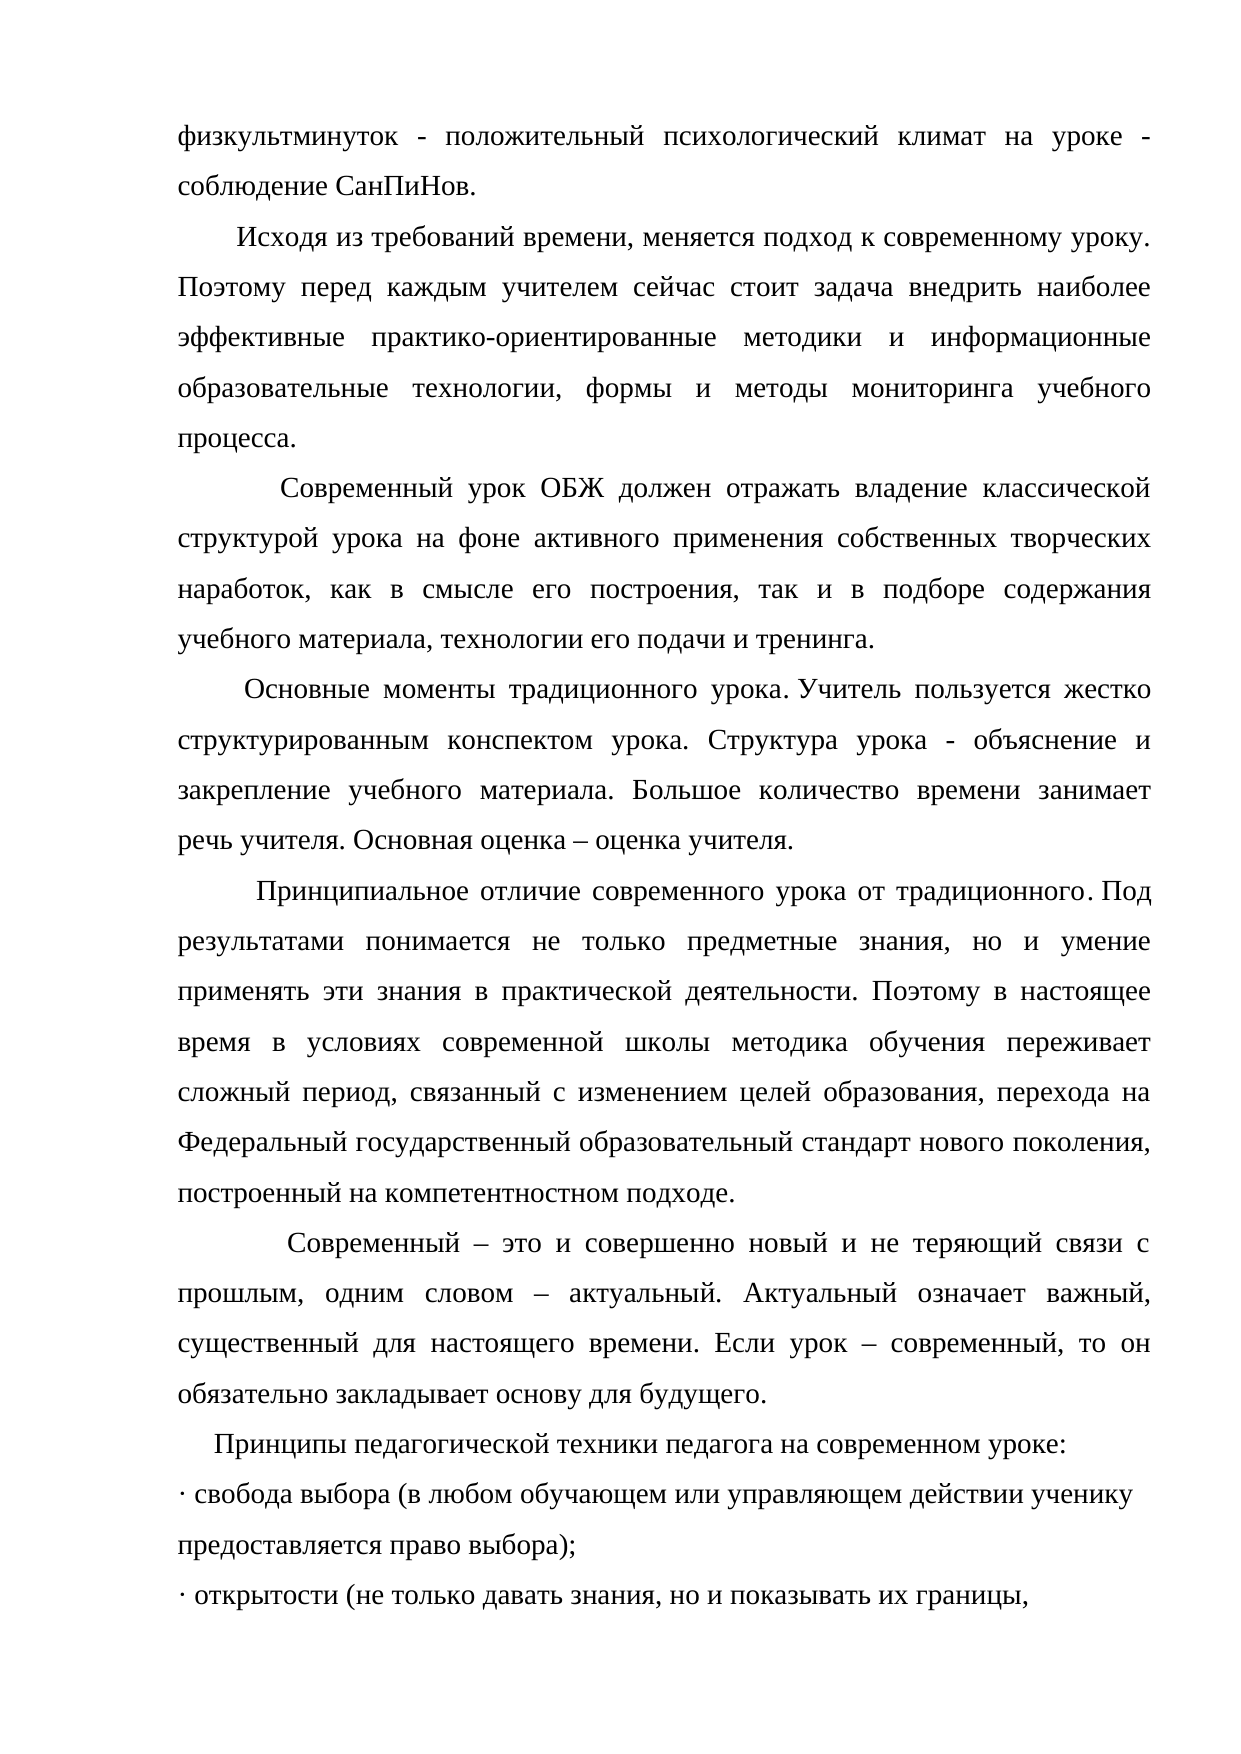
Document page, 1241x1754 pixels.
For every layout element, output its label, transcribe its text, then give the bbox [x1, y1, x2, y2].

text Принципиальное отличие современного урока от традиционного. Под результатами понимается не только предметные знания, но и умение применять эти знания в практической деятельности. Поэтому в настоящее время в условиях современной школы методика обучения переживает сложный период, связанный с изменением целей образования, перехода на Федеральный государственный образовательный стандарт нового поколения, построенный на компетентностном подходе. [177, 873, 1152, 1208]
text Современный – это и совершенно новый и не теряющий связи с прошлым, одним словом – актуальный. Актуальный означает важный, существенный для настоящего времени. Если урок – современный, то он обязательно закладывает основу для будущего. [177, 1225, 1152, 1409]
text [177, 1477, 1152, 1611]
text Основные моменты традиционного урока. Учитель пользуется жестко структурированным конспектом урока. Структура урока - объяснение и закрепление учебного материала. Большое количество времени занимает речь учителя. Основная оценка – оценка учителя. [177, 672, 1152, 856]
text Исходя из требований времени, меняется подход к современному уроку. Поэтому перед каждым учителем сейчас стоит задача внедрить наиболее эффективные практико-ориентированные методики и информационные образовательные технологии, формы и методы мониторинга учебного процесса. Современный урок ОБЖ должен отражать владение классической структурой урока на фоне активного применения собственных творческих наработок, как в смысле его построения, так и в подборе содержания учебного материала, технологии его подачи и тренинга. [177, 219, 1152, 655]
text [177, 118, 1152, 202]
text Принципы педагогической техники педагога на современном уроке: [177, 1426, 1152, 1460]
